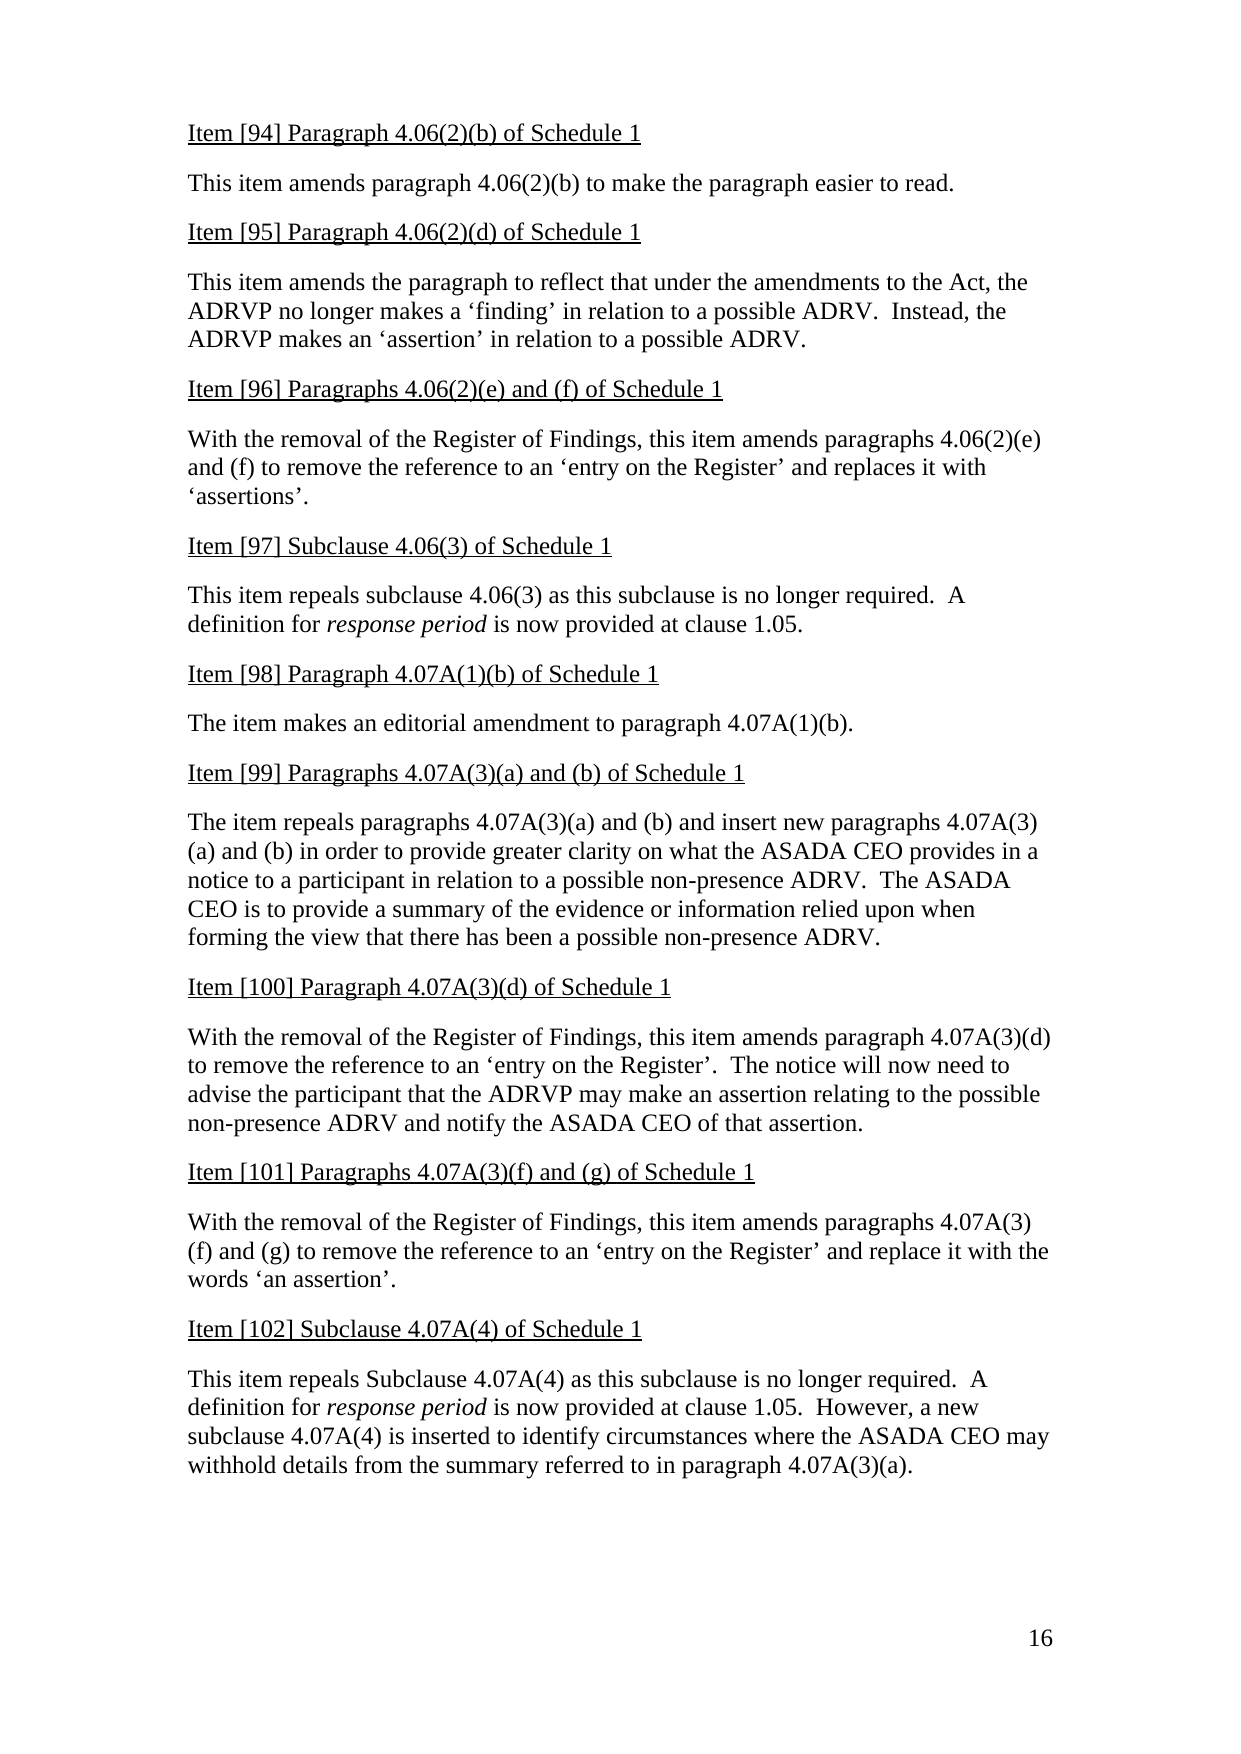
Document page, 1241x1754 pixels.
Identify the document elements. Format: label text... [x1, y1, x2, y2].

text This item amends the paragraph to reflect that under the amendments to the Act, the ADRVP no longer makes a ‘finding’ in relation to a possible ADRV. Instead, the ADRVP makes an ‘assertion’ in relation to a possible ADRV. [187, 267, 1053, 353]
text This item repeals subclause 4.06(3) as this subclause is no longer required. A definition for response period is now provided at clause 1.05. [187, 580, 1053, 638]
text Item [100] Paragraph 4.07A(3)(d) of Schedule 1 [187, 972, 1053, 1001]
text This item amends paragraph 4.06(2)(b) to make the paragraph easier to read. [187, 168, 1053, 197]
text Item [99] Paragraphs 4.07A(3)(a) and (b) of Schedule 1 [187, 758, 1053, 787]
text With the removal of the Register of Findings, this item amends paragraph 4.07A(3)(d) to remove the reference to an ‘entry on the Register’. The notice will now need to advise the participant that the ADRVP may make an assertion relating to the possible non-presence ADRV and notify the ASADA CEO of that assertion. [187, 1022, 1053, 1137]
text Item [94] Paragraph 4.06(2)(b) of Schedule 1 [187, 118, 1053, 147]
text The item repeals paragraphs 4.07A(3)(a) and (b) and insert new paragraphs 4.07A(3)(a) and (b) in order to provide greater clarity on what the ASADA CEO provides in a notice to a participant in relation to a possible non-presence ADRV. The ASADA CEO is to provide a summary of the evidence or information relied upon when forming the view that there has been a possible non-presence ADRV. [187, 807, 1053, 951]
text Item [102] Subclause 4.07A(4) of Schedule 1 [187, 1314, 1053, 1343]
text The item makes an editorial amendment to paragraph 4.07A(1)(b). [187, 708, 1053, 737]
text Item [101] Paragraphs 4.07A(3)(f) and (g) of Schedule 1 [187, 1157, 1053, 1186]
text Item [97] Subclause 4.06(3) of Schedule 1 [187, 531, 1053, 559]
text With the removal of the Register of Findings, this item amends paragraphs 4.06(2)(e) and (f) to remove the reference to an ‘entry on the Register’ and replaces it with ‘assertions’. [187, 424, 1053, 510]
text With the removal of the Register of Findings, this item amends paragraphs 4.07A(3)(f) and (g) to remove the reference to an ‘entry on the Register’ and replace it with the words ‘an assertion’. [187, 1207, 1053, 1293]
text Item [96] Paragraphs 4.06(2)(e) and (f) of Schedule 1 [187, 374, 1053, 403]
text Item [98] Paragraph 4.07A(1)(b) of Schedule 1 [187, 659, 1053, 687]
text Item [95] Paragraph 4.06(2)(d) of Schedule 1 [187, 217, 1053, 246]
text This item repeals Subclause 4.07A(4) as this subclause is no longer required. A definition for response period is now provided at clause 1.05. However, a new subclause 4.07A(4) is inserted to identify circumstances where the ASADA CEO may withhold details from the summary referred to in paragraph 4.07A(3)(a). [187, 1364, 1053, 1479]
